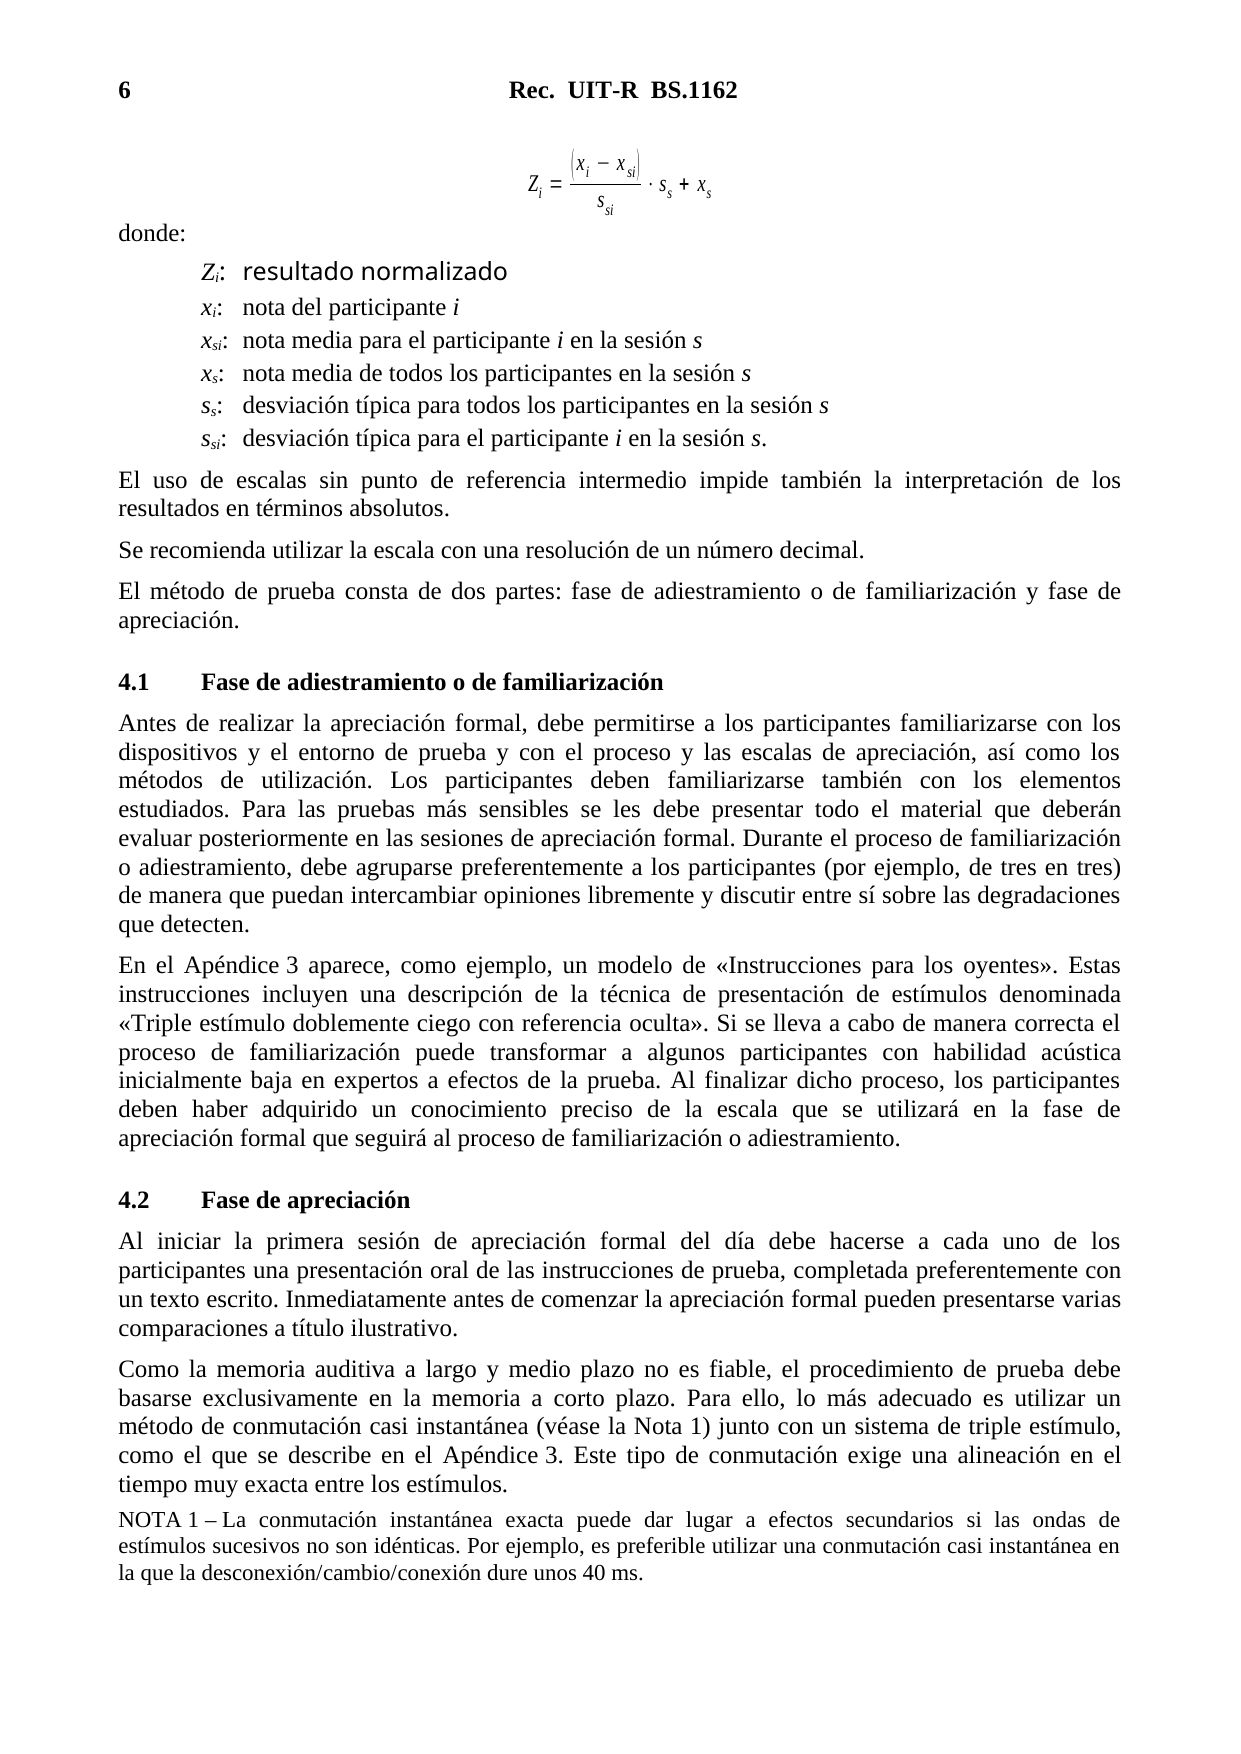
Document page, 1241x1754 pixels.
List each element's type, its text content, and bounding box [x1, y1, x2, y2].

text ssi: desviación típica para el participante i en la sesión s. [118, 423, 1122, 452]
text ss: desviación típica para todos los participantes en la sesión s [118, 391, 1122, 419]
text Zi: resultado normalizado [118, 253, 1122, 288]
text NOTA 1 – La conmutación instantánea exacta puede dar lugar a efectos secundarios si las ondas de estímulos sucesivos no son idénticas. Por ejemplo, es preferible utilizar una conmutación casi instantánea en la que la desconexión/ cambio/ conexión dure unos 40 ms. [118, 1506, 1122, 1585]
text xsi: nota media para el participante i en la sesión s [118, 325, 1122, 353]
subtitle 4.1 Fase de adiestramiento o de familiarización [118, 667, 1122, 696]
subtitle 4.2 Fase de apreciación [118, 1185, 1122, 1214]
text donde: [118, 218, 1122, 247]
text En el Apéndice 3 aparece, como ejemplo, un modelo de «Instrucciones para los oyentes». Estas instrucciones incluyen una descripción de la técnica de presentación de estímulos denominada «Triple estímulo doblemente ciego con referencia oculta». Si se lleva a cabo de manera correcta el proceso de familiarización puede transformar a algunos participantes con habilidad acústica inicialmente baja en expertos a efectos de la prueba. Al finalizar dicho proceso, los participantes deben haber adquirido un conocimiento preciso de la escala que se utilizará en la fase de apreciación formal que seguirá al proceso de familiarización o adiestramiento. [118, 951, 1122, 1152]
text xs: nota media de todos los participantes en la sesión s [118, 358, 1122, 386]
text Antes de realizar la apreciación formal, debe permitirse a los participantes familiarizarse con los dispositivos y el entorno de prueba y con el proceso y las escalas de apreciación, así como los métodos de utilización. Los participantes deben familiarizarse también con los elementos estudiados. Para las pruebas más sensibles se les debe presentar todo el material que deberán evaluar posteriormente en las sesiones de apreciación formal. Durante el proceso de familiarización o adiestramiento, debe agruparse preferentemente a los participantes (por ejemplo, de tres en tres) de manera que puedan intercambiar opiniones libremente y discutir entre sí sobre las degradaciones que detecten. [118, 708, 1122, 938]
text Al iniciar la primera sesión de apreciación formal del día debe hacerse a cada uno de los participantes una presentación oral de las instrucciones de prueba, completada preferentemente con un texto escrito. Inmediatamente antes de comenzar la apreciación formal pueden presentarse varias comparaciones a título ilustrativo. [118, 1226, 1122, 1341]
text Como la memoria auditiva a largo y medio plazo no es fiable, el procedimiento de prueba debe basarse exclusivamente en la memoria a corto plazo. Para ello, lo más adecuado es utilizar un método de conmutación casi instantánea (véase la Nota 1) junto con un sistema de triple estímulo, como el que se describe en el Apéndice 3. Este tipo de conmutación exige una alineación en el tiempo muy exacta entre los estímulos. [118, 1354, 1122, 1498]
text El uso de escalas sin punto de referencia intermedio impide también la interpretación de los resultados en términos absolutos. [118, 465, 1122, 522]
text xi: nota del participante i [118, 292, 1122, 321]
text El método de prueba consta de dos partes: fase de adiestramiento o de familiarización y fase de apreciación. [118, 576, 1122, 633]
text Se recomienda utilizar la escala con una resolución de un número decimal. [118, 535, 1122, 563]
